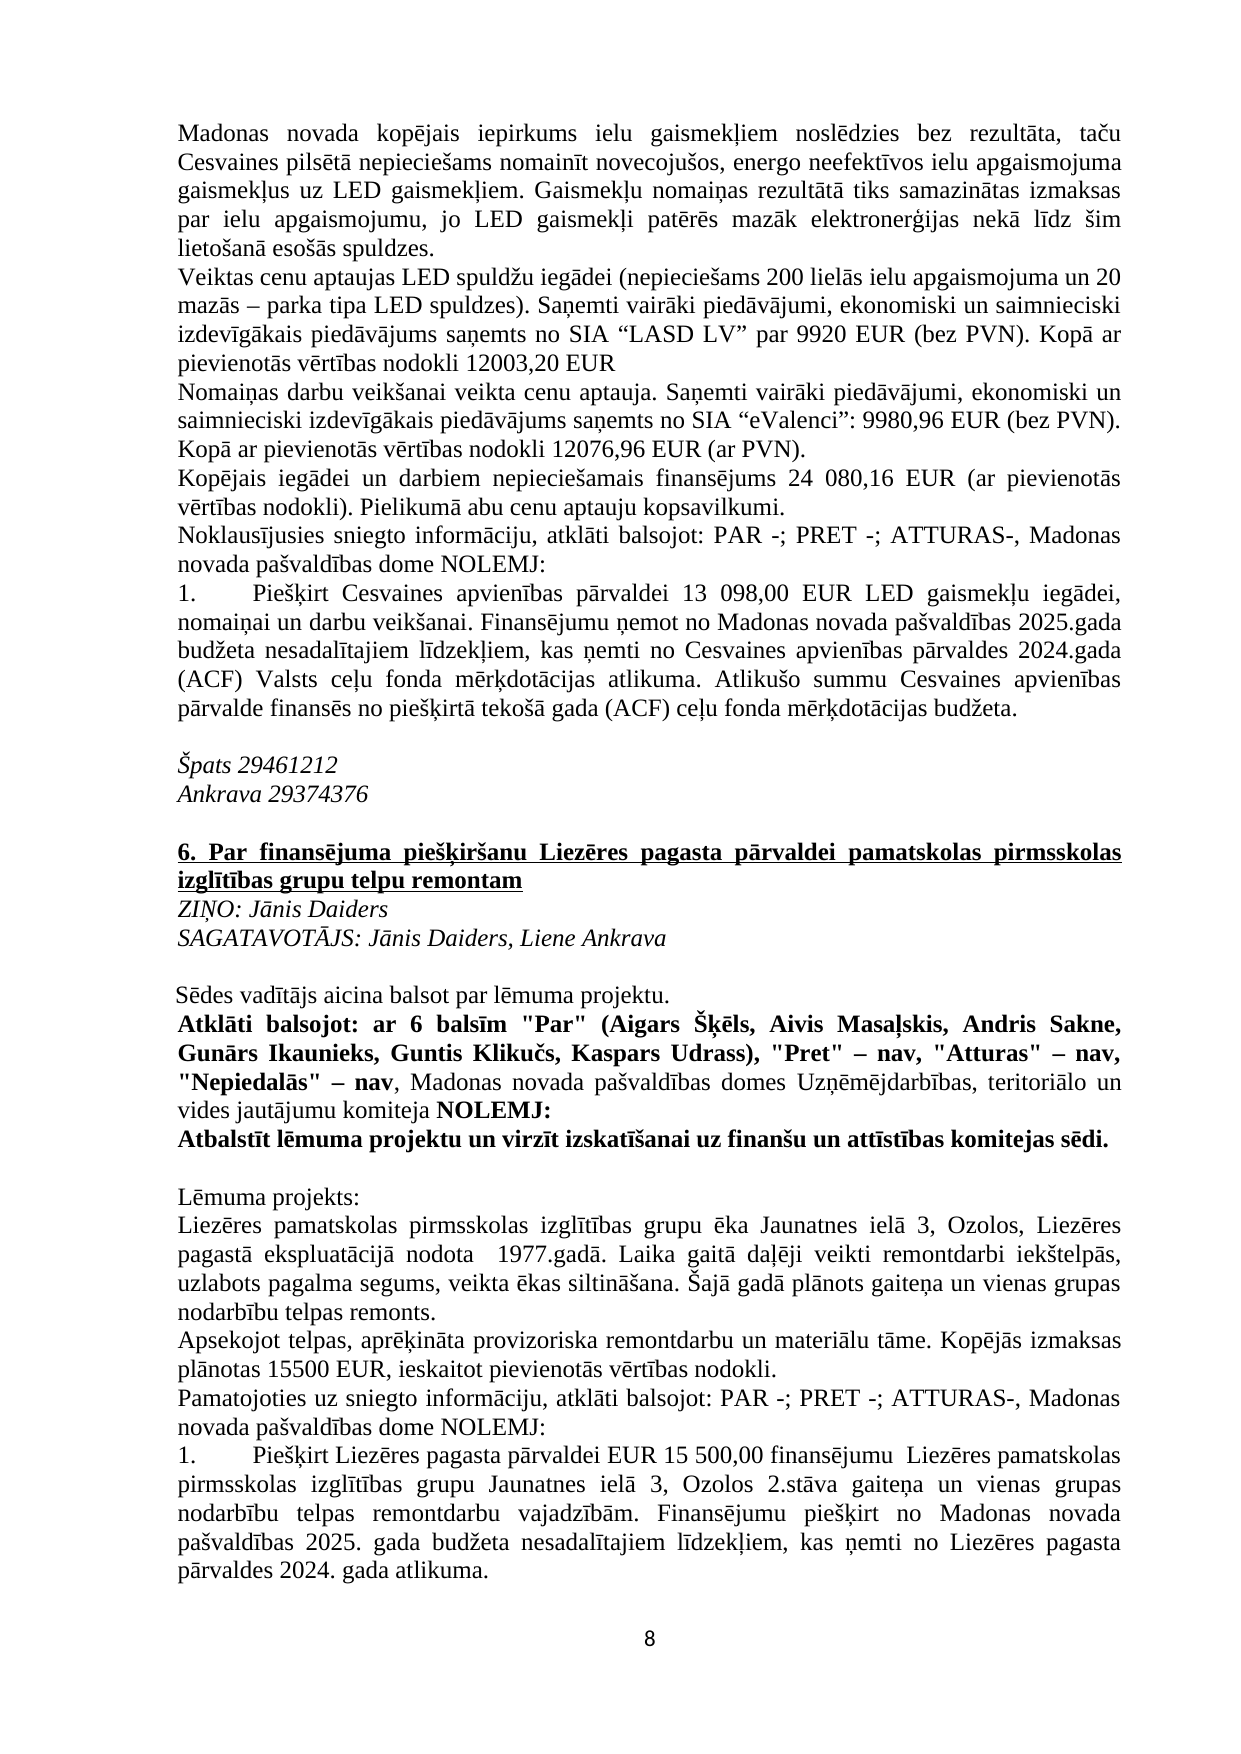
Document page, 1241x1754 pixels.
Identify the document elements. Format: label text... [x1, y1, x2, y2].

text 1. Piešķirt Cesvaines apvienības pārvaldei 13 098,00 EUR LED gaismekļu iegādei, nomaiņai un darbu veikšanai. Finansējumu ņemot no Madonas novada pašvaldības 2025.gada budžeta nesadalītajiem līdzekļiem, kas ņemti no Cesvaines apvienības pārvaldes 2024.gada (ACF) Valsts ceļu fonda mērķdotācijas atlikuma. Atlikušo summu Cesvaines apvienības pārvalde finansēs no piešķirtā tekošā gada (ACF) ceļu fonda mērķdotācijas budžeta. [177, 578, 1122, 722]
text Veiktas cenu aptaujas LED spuldžu iegādei (nepieciešams 200 lielās ielu apgaismojuma un 20 mazās – parka tipa LED spuldzes). Saņemti vairāki piedāvājumi, ekonomiski un saimnieciski izdevīgākais piedāvājums saņemts no SIA “LASD LV” par 9920 EUR (bez PVN). Kopā ar pievienotās vērtības nodokli 12003,20 EUR [177, 262, 1122, 377]
text Nomaiņas darbu veikšanai veikta cenu aptauja. Saņemti vairāki piedāvājumi, ekonomiski un saimnieciski izdevīgākais piedāvājums saņemts no SIA “eValenci”: 9980,96 EUR (bez PVN). Kopā ar pievienotās vērtības nodokli 12076,96 EUR (ar PVN). [177, 377, 1122, 463]
text Apsekojot telpas, aprēķināta provizoriska remontdarbu un materiālu tāme. Kopējās izmaksas plānotas 15500 EUR, ieskaitot pievienotās vērtības nodokli. [177, 1326, 1122, 1383]
text Madonas novada kopējais iepirkums ielu gaismekļiem noslēdzies bez rezultāta, taču Cesvaines pilsētā nepieciešams nomainīt novecojušos, energo neefektīvos ielu apgaismojuma gaismekļus uz LED gaismekļiem. Gaismekļu nomaiņas rezultātā tiks samazinātas izmaksas par ielu apgaismojumu, jo LED gaismekļi patērēs mazāk elektronerģijas nekā līdz šim lietošanā esošās spuldzes. [177, 118, 1122, 262]
text Atbalstīt lēmuma projektu un virzīt izskatīšanai uz finanšu un attīstības komitejas sēdi. [177, 1124, 1122, 1153]
text Špats 29461212 [177, 751, 1122, 779]
text 1. Piešķirt Liezēres pagasta pārvaldei EUR 15 500,00 finansējumu Liezēres pamatskolas pirmsskolas izglītības grupu Jaunatnes ielā 3, Ozolos 2.stāva gaiteņa un vienas grupas nodarbību telpas remontdarbu vajadzībām. Finansējumu piešķirt no Madonas novada pašvaldības 2025. gada budžeta nesadalītajiem līdzekļiem, kas ņemti no Liezēres pagasta pārvaldes 2024. gada atlikuma. [177, 1441, 1122, 1584]
text Lēmuma projekts: [177, 1182, 1122, 1211]
text 6. Par finansējuma piešķiršanu Liezēres pagasta pārvaldei pamatskolas pirmsskolas izglītības grupu telpu remontam [177, 837, 1122, 862]
text Liezēres pamatskolas pirmsskolas izglītības grupu ēka Jaunatnes ielā 3, Ozolos, Liezēres pagastā ekspluatācijā nodota 1977.gadā. Laika gaitā daļēji veikti remontdarbi iekštelpās, uzlabots pagalma segums, veikta ēkas siltināšana. Šajā gadā plānots gaiteņa un vienas grupas nodarbību telpas remonts. [177, 1211, 1122, 1326]
text 6. Par finansējuma piešķiršanu Liezēres pagasta pārvaldei pamatskolas pirmsskolas izglītības grupu telpu remontam [177, 863, 1122, 894]
text Atklāti balsojot: ar 6 balsīm "Par" (Aigars Šķēls, Aivis Masaļskis, Andris Sakne, Gunārs Ikaunieks, Guntis Klikučs, Kaspars Udrass), "Pret" – nav, "Atturas" – nav, "Nepiedalās" – nav, Madonas novada pašvaldības domes Uzņēmējdarbības, teritoriālo un vides jautājumu komiteja NOLEMJ: [177, 1009, 1122, 1124]
text Noklausījusies sniegto informāciju, atklāti balsojot: PAR -; PRET -; ATTURAS-, Madonas novada pašvaldības dome NOLEMJ: [177, 521, 1122, 578]
text Ankrava 29374376 [177, 779, 1122, 808]
text SAGATAVOTĀJS: Jānis Daiders, Liene Ankrava [177, 923, 1122, 952]
text Sēdes vadītājs aicina balsot par lēmuma projektu. [162, 981, 1122, 1009]
text ZIŅO: Jānis Daiders [177, 894, 1122, 923]
text Pamatojoties uz sniegto informāciju, atklāti balsojot: PAR -; PRET -; ATTURAS-, Madonas novada pašvaldības dome NOLEMJ: [177, 1383, 1122, 1441]
text Kopējais iegādei un darbiem nepieciešamais finansējums 24 080,16 EUR (ar pievienotās vērtības nodokli). Pielikumā abu cenu aptauju kopsavilkumi. [177, 463, 1122, 521]
